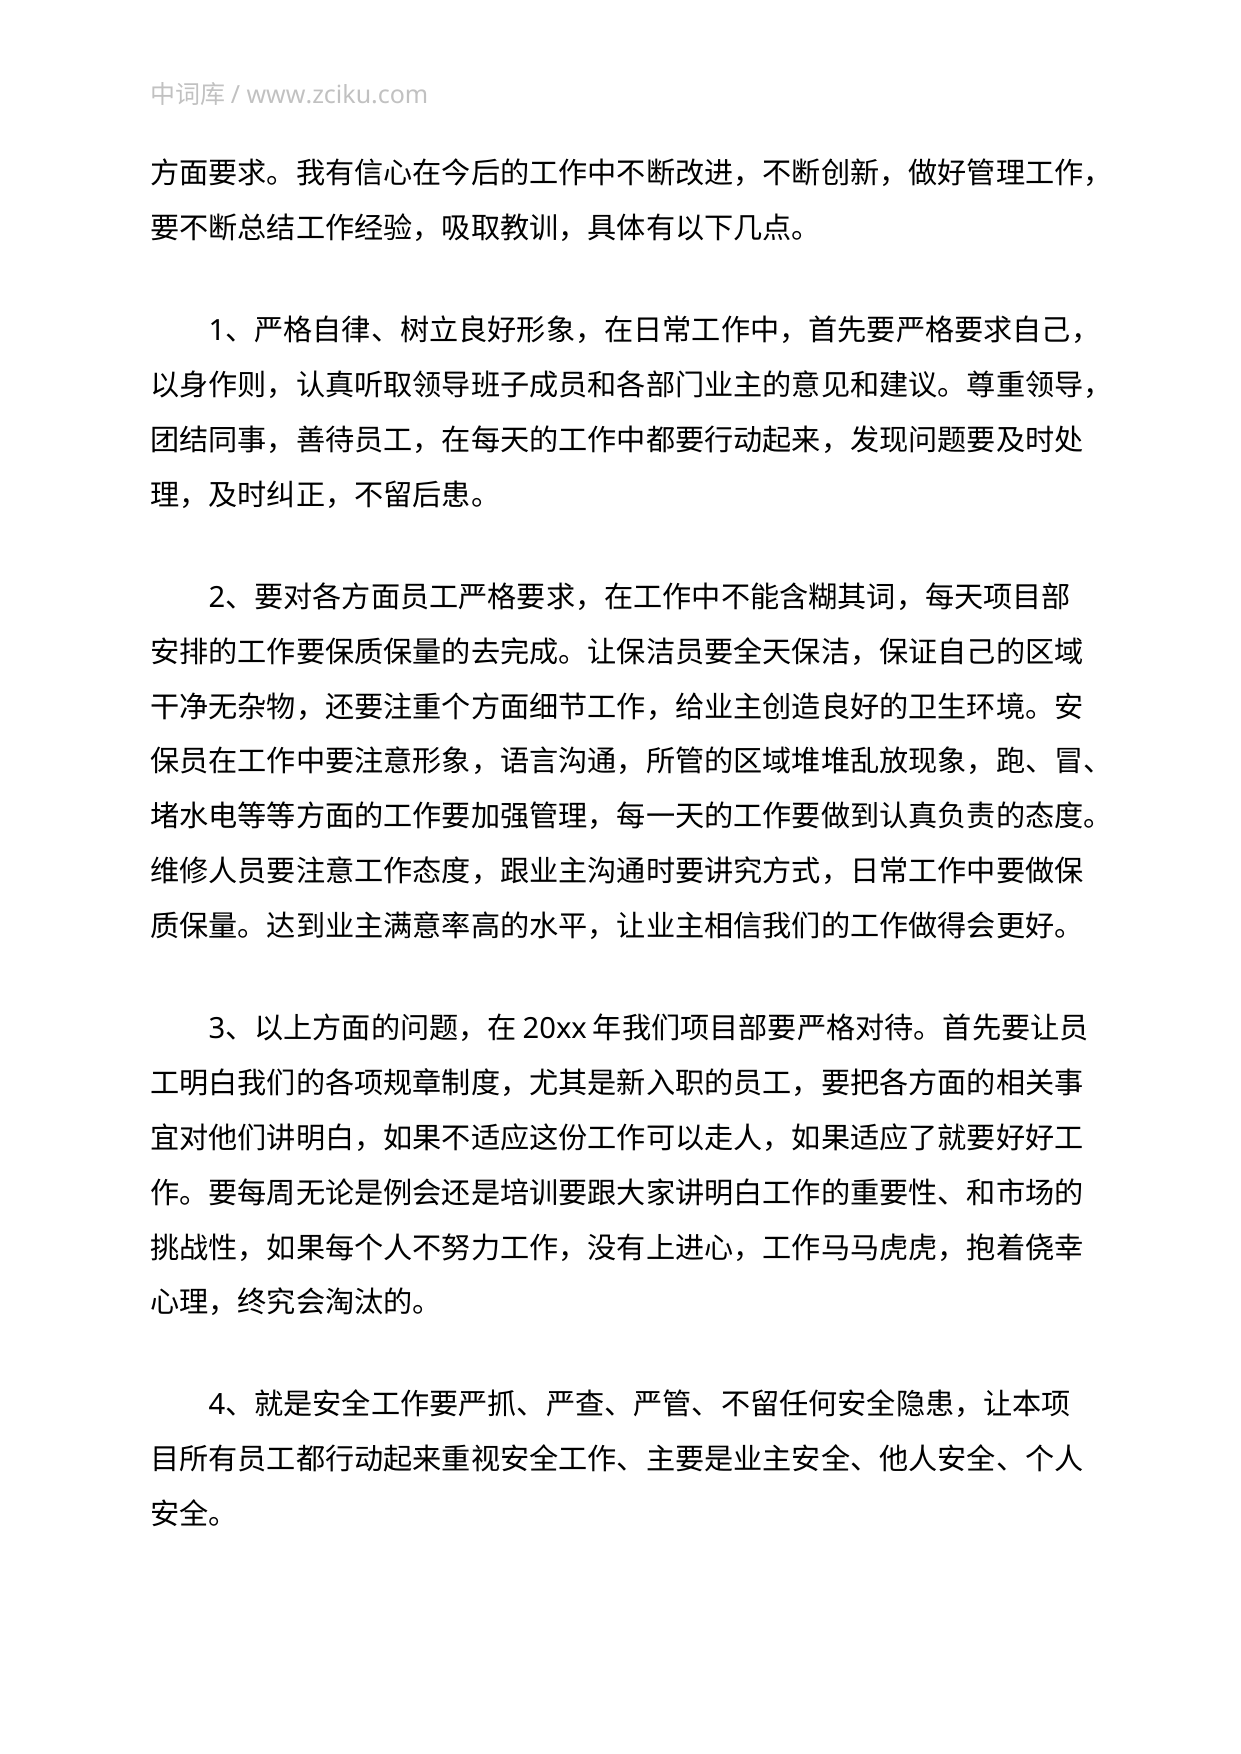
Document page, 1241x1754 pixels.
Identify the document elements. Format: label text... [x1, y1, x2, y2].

text 3、以上方面的问题，在20xx年我们项目部要严格对待。首先要让员工明白我们的各项规章制度，尤其是新入职的员工，要把各方面的相关事宜对他们讲明白，如果不适应这份工作可以走人，如果适应了就要好好工作。要每周无论是例会还是培训要跟大家讲明白工作的重要性、和市场的挑战性，如果每个人不努力工作，没有上进心，工作马马虎虎，抱着侥幸心理，终究会淘汰的。 [150, 1004, 1090, 1321]
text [150, 150, 1090, 247]
text 1、严格自律、树立良好形象，在日常工作中，首先要严格要求自己，以身作则，认真听取领导班子成员和各部门业主的意见和建议。尊重领导，团结同事，善待员工，在每天的工作中都要行动起来，发现问题要及时处理，及时纠正，不留后患。 [150, 307, 1090, 514]
text 2、要对各方面员工严格要求，在工作中不能含糊其词，每天项目部安排的工作要保质保量的去完成。让保洁员要全天保洁，保证自己的区域干净无杂物，还要注重个方面细节工作，给业主创造良好的卫生环境。安保员在工作中要注意形象，语言沟通，所管的区域堆堆乱放现象，跑、冒、堵水电等等方面的工作要加强管理，每一天的工作要做到认真负责的态度。维修人员要注意工作态度，跟业主沟通时要讲究方式，日常工作中要做保质保量。达到业主满意率高的水平，让业主相信我们的工作做得会更好。 [150, 573, 1090, 945]
text 4、就是安全工作要严抓、严查、严管、不留任何安全隐患，让本项目所有员工都行动起来重视安全工作、主要是业主安全、他人安全、个人安全。 [150, 1381, 1090, 1533]
